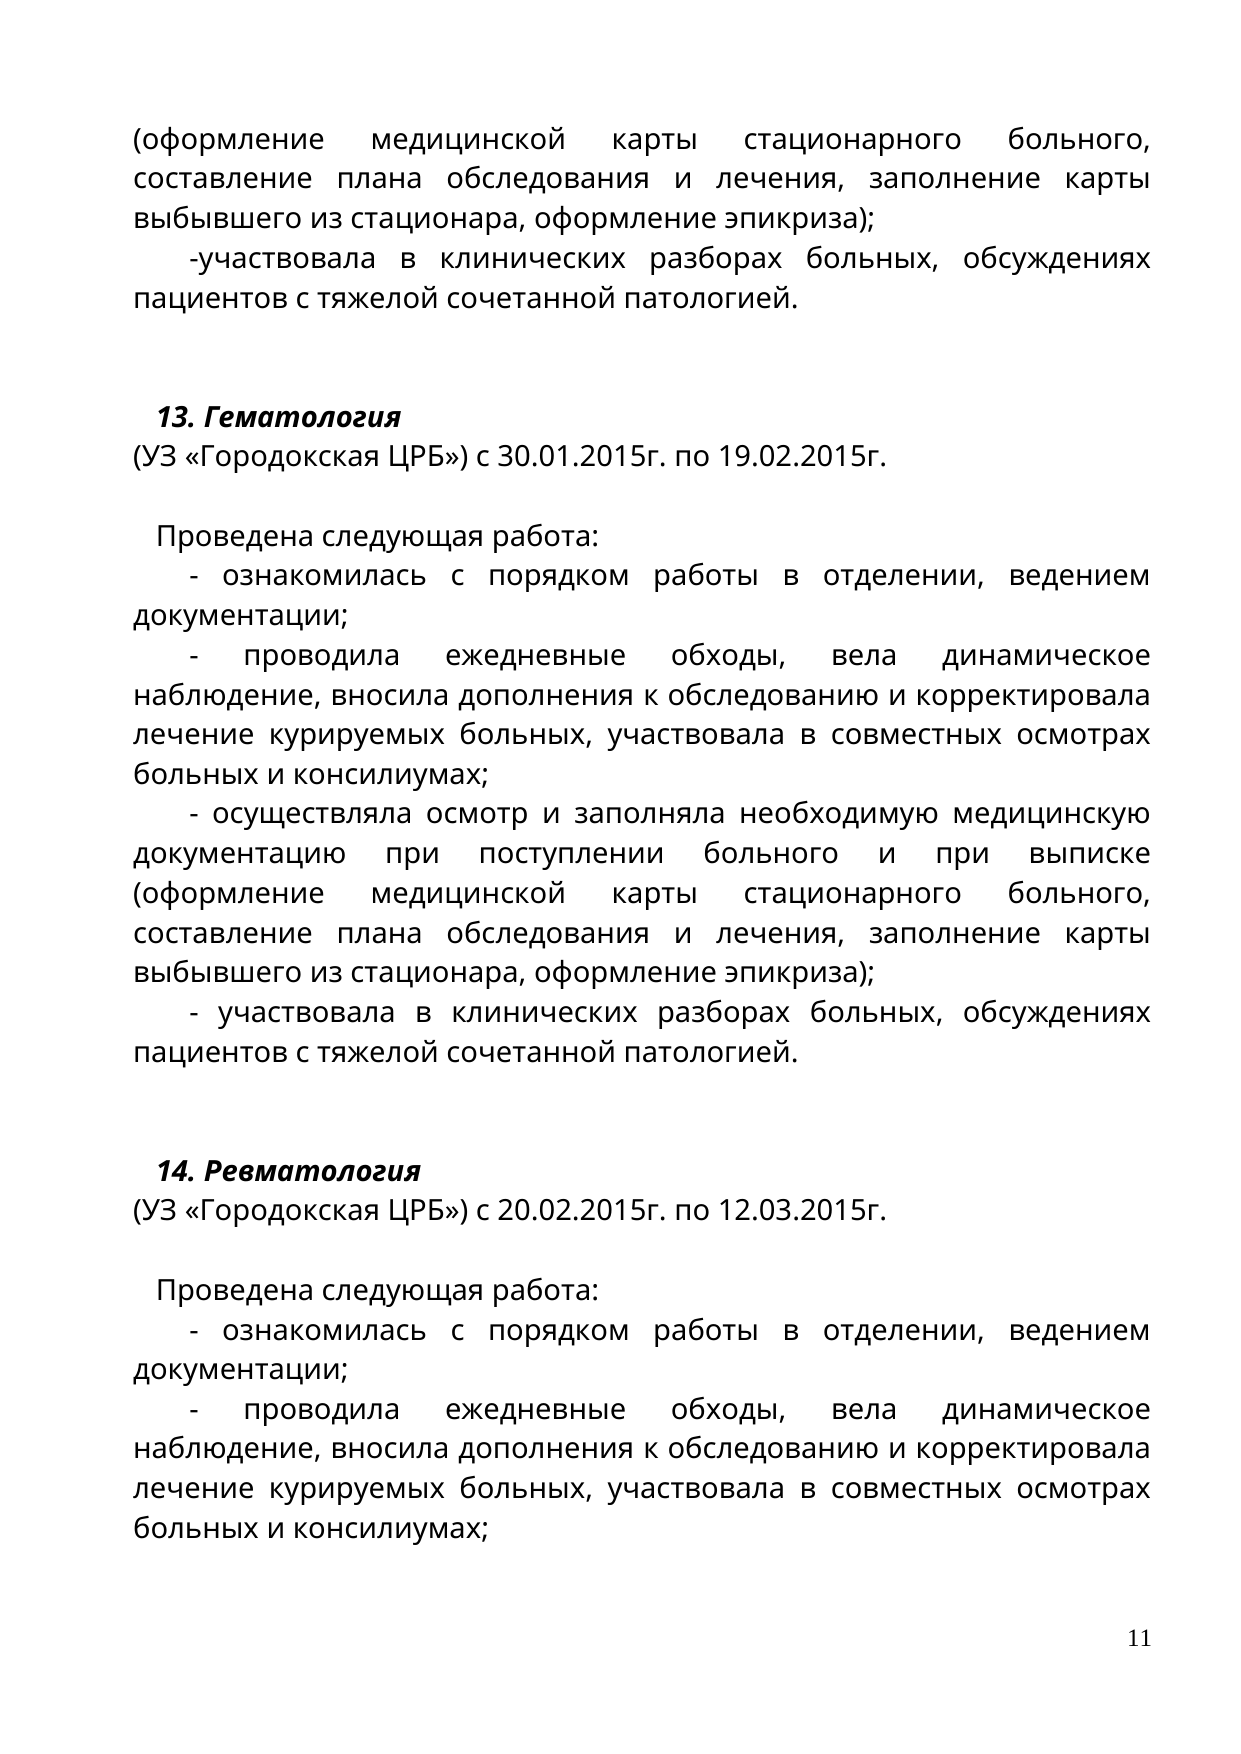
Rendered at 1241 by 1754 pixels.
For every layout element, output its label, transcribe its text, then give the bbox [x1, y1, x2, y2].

text 13. Гематология [133, 396, 1152, 436]
text -участвовала в клинических разборах больных, обсуждениях пациентов с тяжелой сочетанной патологией. [133, 237, 1152, 317]
text Проведена следующая работа: [133, 515, 1152, 555]
text - проводила ежедневные обходы, вела динамическое наблюдение, вносила дополнения к обследованию и корректировала лечение курируемых больных, участвовала в совместных осмотрах больных и консилиумах; [133, 1388, 1152, 1547]
text (УЗ «Городокская ЦРБ») с 30.01.2015г. по 19.02.2015г. [133, 436, 1152, 475]
text Проведена следующая работа: [133, 1269, 1152, 1309]
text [133, 118, 1152, 237]
text (УЗ «Городокская ЦРБ») с 20.02.2015г. по 12.03.2015г. [133, 1190, 1152, 1229]
text - проводила ежедневные обходы, вела динамическое наблюдение, вносила дополнения к обследованию и корректировала лечение курируемых больных, участвовала в совместных осмотрах больных и консилиумах; [133, 634, 1152, 793]
text - ознакомилась с порядком работы в отделении, ведением документации; [133, 1309, 1152, 1388]
text 14. Ревматология [133, 1150, 1152, 1190]
text - ознакомилась с порядком работы в отделении, ведением документации; [133, 555, 1152, 634]
text - участвовала в клинических разборах больных, обсуждениях пациентов с тяжелой сочетанной патологией. [133, 991, 1152, 1071]
